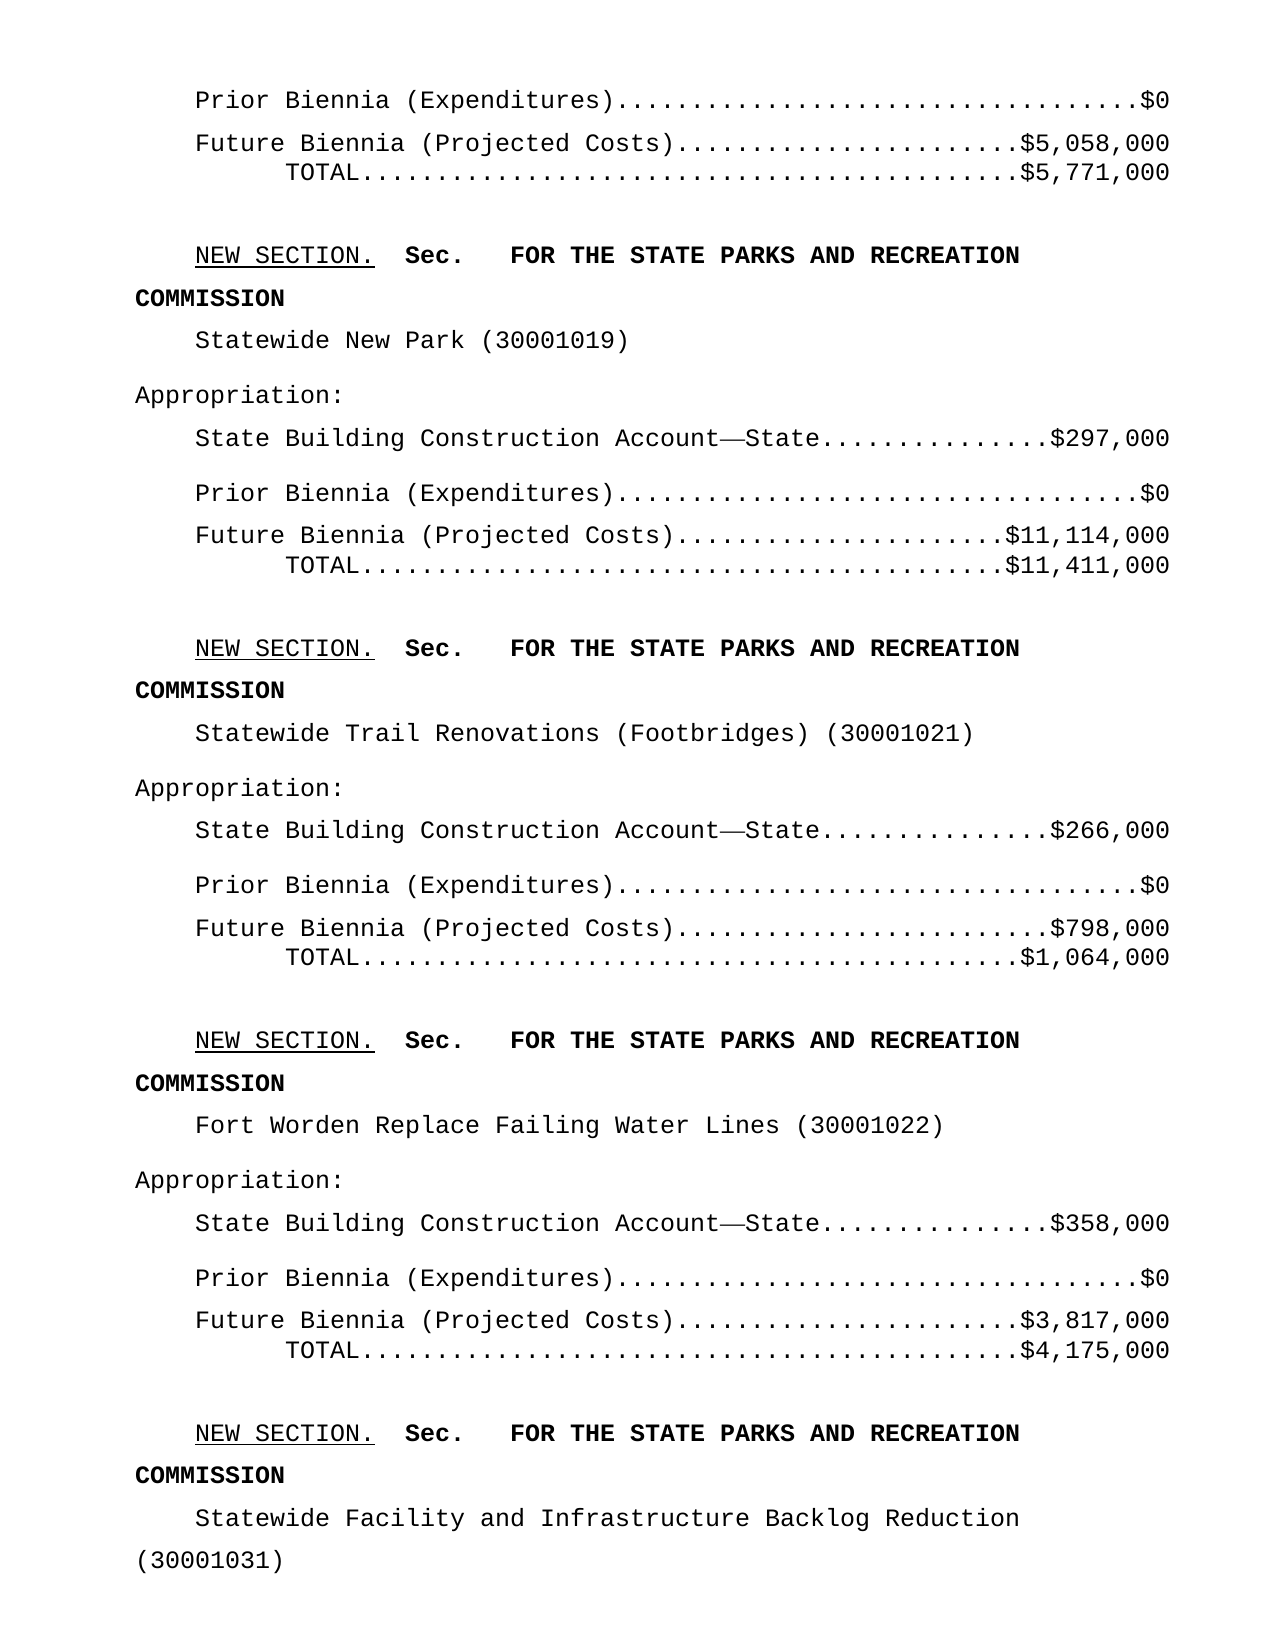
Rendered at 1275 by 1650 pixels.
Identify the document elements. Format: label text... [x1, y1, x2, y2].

text NEW SECTION. Sec. FOR THE STATE PARKS AND RECREATION COMMISSION [135, 622, 1170, 707]
text TOTAL $11,411,000 [135, 552, 1170, 581]
text Prior Biennia (Expenditures) $0 [135, 1252, 1170, 1295]
text Future Biennia (Projected Costs) $3,817,000 [135, 1295, 1170, 1337]
text Statewide Trail Renovations (Footbridges) (30001021) [135, 707, 1170, 750]
text Future Biennia (Projected Costs) $11,114,000 [135, 510, 1170, 552]
text Prior Biennia (Expenditures) $0 [135, 860, 1170, 902]
text Future Biennia (Projected Costs) $5,058,000 [135, 117, 1170, 160]
text NEW SECTION. Sec. FOR THE STATE PARKS AND RECREATION COMMISSION [135, 1015, 1170, 1100]
text Statewide New Park (30001019) [135, 315, 1170, 357]
text Prior Biennia (Expenditures) $0 [135, 467, 1170, 510]
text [135, 230, 1170, 315]
text Statewide Facility and Infrastructure Backlog Reduction (30001031) [135, 1492, 1170, 1577]
text State Building Construction Account—State $297,000 [135, 412, 1170, 455]
text Future Biennia (Projected Costs) $798,000 [135, 902, 1170, 945]
text Appropriation: [135, 1155, 1170, 1197]
text TOTAL $1,064,000 [135, 945, 1170, 973]
text State Building Construction Account—State $358,000 [135, 1197, 1170, 1240]
text Fort Worden Replace Failing Water Lines (30001022) [135, 1100, 1170, 1142]
text State Building Construction Account—State $266,000 [135, 805, 1170, 847]
text TOTAL $4,175,000 [135, 1337, 1170, 1366]
text Appropriation: [135, 762, 1170, 805]
text Appropriation: [135, 370, 1170, 412]
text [135, 1407, 1170, 1492]
text TOTAL $5,771,000 [135, 160, 1170, 188]
text Prior Biennia (Expenditures) $0 [135, 75, 1170, 117]
